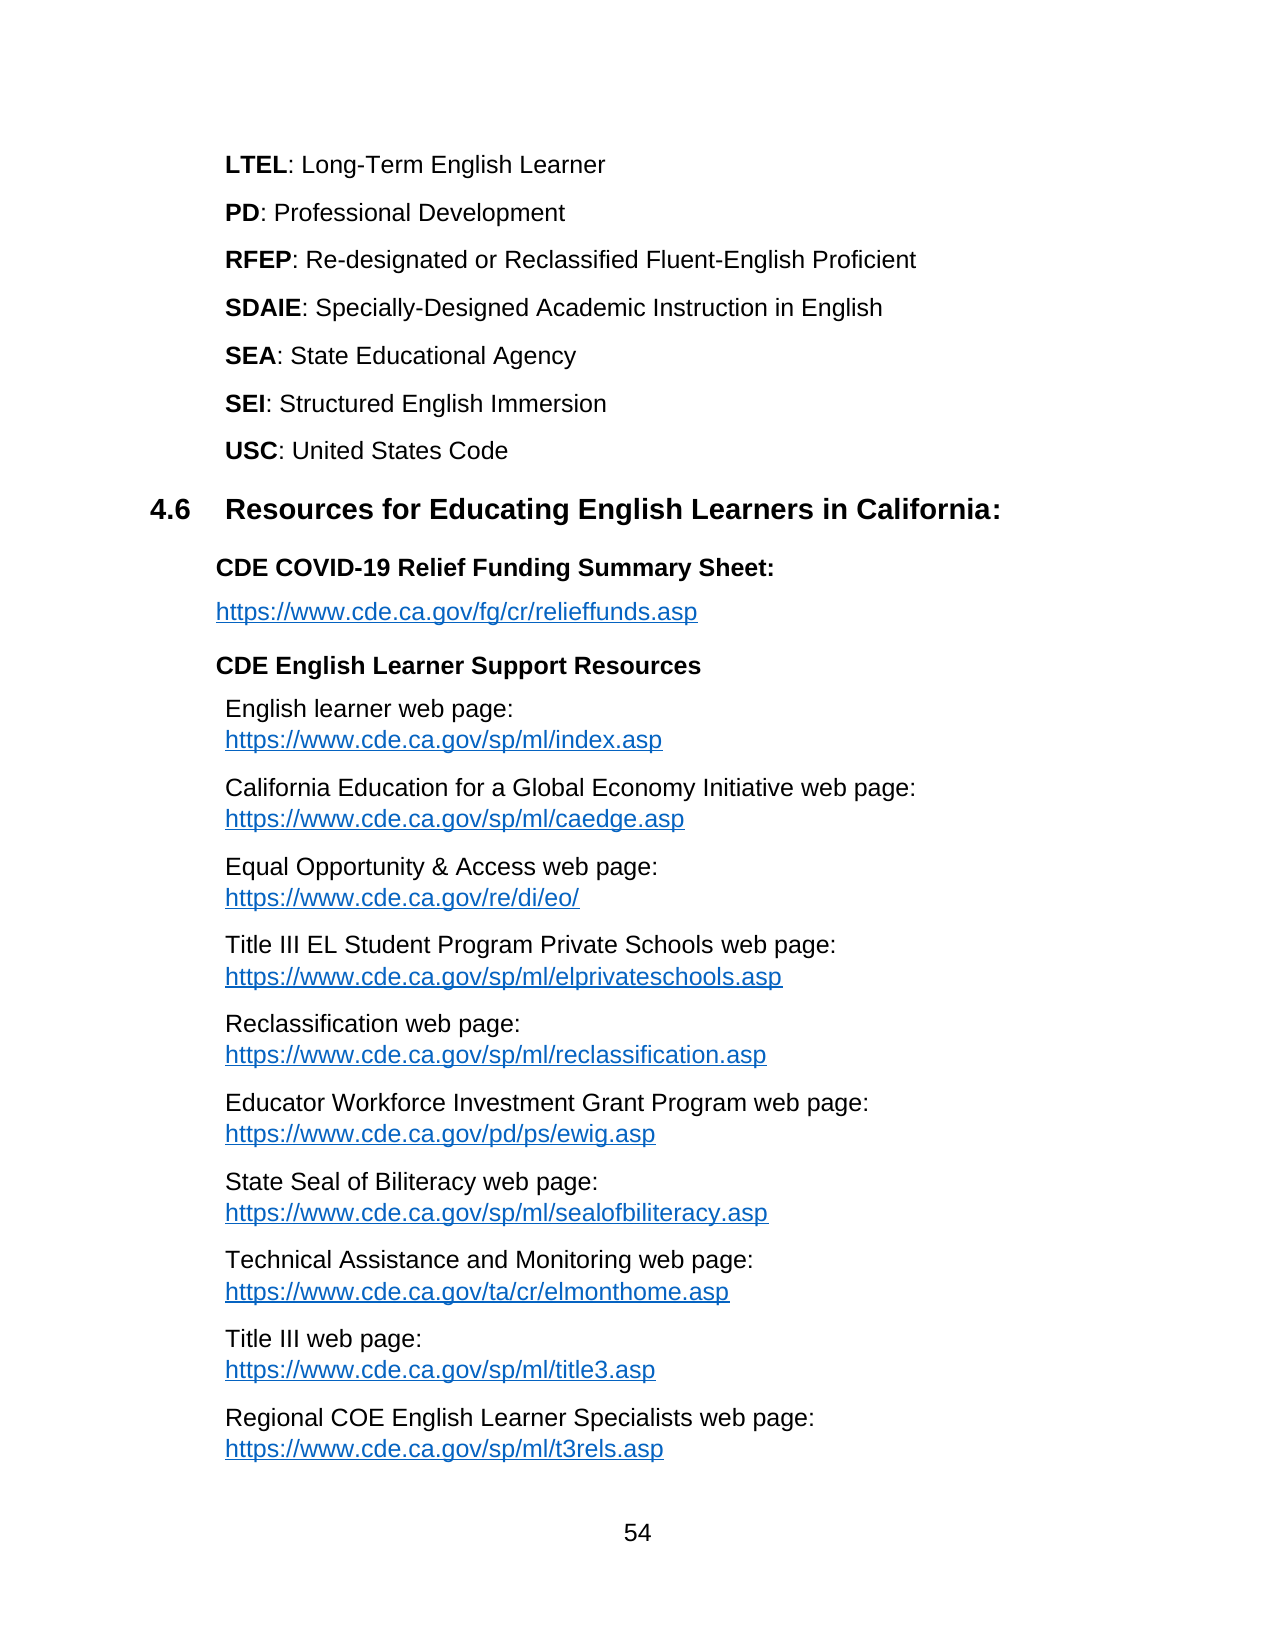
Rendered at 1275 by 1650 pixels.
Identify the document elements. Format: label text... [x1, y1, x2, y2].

subtitle CDE English Learner Support Resources [216, 651, 1125, 679]
text Educator Workforce Investment Grant Program web page: https://www.cde.ca.gov/pd/ps/ewig.asp [225, 1088, 1125, 1148]
text Equal Opportunity & Access web page: https://www.cde.ca.gov/re/di/eo/ [225, 852, 1125, 912]
text LTEL: Long-Term English Learner [225, 150, 1125, 179]
subtitle 4.6 Resources for Educating English Learners in California: [150, 492, 1125, 526]
text SEA: State Educational Agency [225, 341, 1125, 369]
text PD: Professional Development [225, 198, 1125, 226]
text State Seal of Biliteracy web page: https://www.cde.ca.gov/sp/ml/sealofbiliteracy.asp [225, 1167, 1125, 1227]
text https://www.cde.ca.gov/fg/cr/relieffunds.asp [216, 597, 1125, 626]
text RFEP: Re-designated or Reclassified Fluent-English Proficient [225, 245, 1125, 274]
text Reclassification web page: https://www.cde.ca.gov/sp/ml/reclassification.asp [225, 1009, 1125, 1069]
text Regional COE English Learner Specialists web page: https://www.cde.ca.gov/sp/ml/t3rels.asp [225, 1403, 1125, 1463]
text SEI: Structured English Immersion [225, 388, 1125, 417]
text SDAIE: Specially-Designed Academic Instruction in English [225, 293, 1125, 322]
text Technical Assistance and Monitoring web page: https://www.cde.ca.gov/ta/cr/elmonthome.asp [225, 1246, 1125, 1305]
subtitle CDE COVID-19 Relief Funding Summary Sheet: [216, 553, 1125, 582]
text Title III EL Student Program Private Schools web page: https://www.cde.ca.gov/sp/ml/elprivateschools.asp [225, 931, 1125, 990]
text English learner web page: https://www.cde.ca.gov/sp/ml/index.asp [225, 694, 1125, 754]
text USC: United States Code [225, 436, 1125, 465]
text Title III web page: https://www.cde.ca.gov/sp/ml/title3.asp [225, 1324, 1125, 1384]
text California Education for a Global Economy Initiative web page: https://www.cde.ca.gov/sp/ml/caedge.asp [225, 773, 1125, 833]
